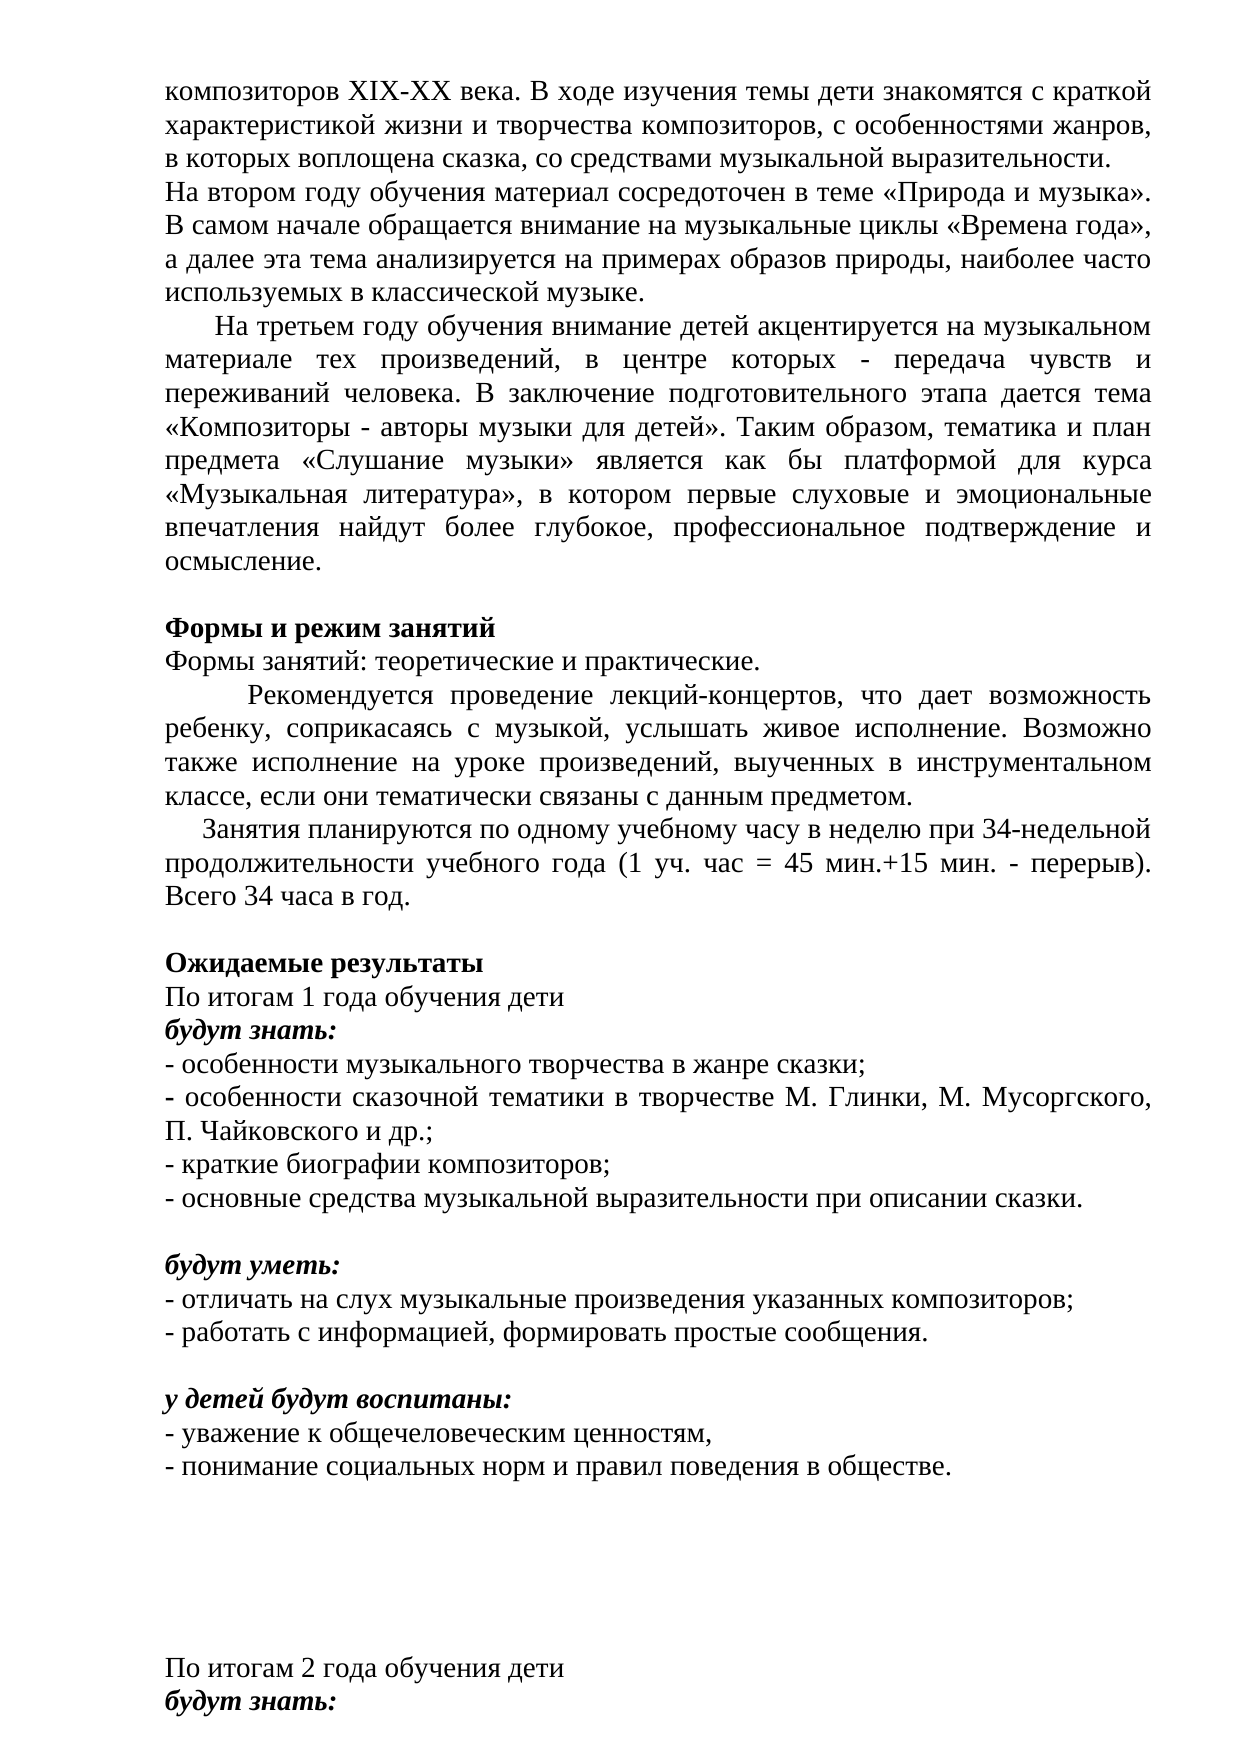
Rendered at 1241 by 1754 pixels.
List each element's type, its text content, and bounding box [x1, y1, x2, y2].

text - основные средства музыкальной выразительности при описании сказки. [164, 1180, 1153, 1214]
text - особенности сказочной тематики в творчестве М. Глинки, М. Мусоргского, П. Чайковского и др.; [164, 1079, 1153, 1147]
text На втором году обучения материал сосредоточен в теме «Природа и музыка». В самом начале обращается внимание на музыкальные циклы «Времена года», а далее эта тема анализируется на примерах образов природы, наиболее часто используемых в классической музыке. [164, 174, 1153, 308]
text Формы и режим занятий [164, 576, 1153, 643]
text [164, 73, 1153, 174]
text Рекомендуется проведение лекций-концертов, что дает возможность ребенку, соприкасаясь с музыкой, услышать живое исполнение. Возможно также исполнение на уроке произведений, выученных в инструментальном классе, если они тематически связаны с данным предметом. [164, 677, 1153, 811]
text - краткие биографии композиторов; [164, 1147, 1153, 1180]
text Формы занятий: теоретические и практические. [164, 643, 1153, 677]
text Ожидаемые результаты [164, 912, 1153, 979]
text На третьем году обучения внимание детей акцентируется на музыкальном материале тех произведений, в центре которых - передача чувств и переживаний человека. В заключение подготовительного этапа дается тема «Композиторы - авторы музыки для детей». Таким образом, тематика и план предмета «Слушание музыки» является как бы платформой для курса «Музыкальная литература», в котором первые слуховые и эмоциональные впечатления найдут более глубокое, профессиональное подтверждение и осмысление. [164, 308, 1153, 576]
text будут знать: [164, 1012, 1153, 1046]
text будут знать: [164, 1683, 1153, 1717]
text - отличать на слух музыкальные произведения указанных композиторов; [164, 1281, 1153, 1314]
text будут уметь: [164, 1214, 1153, 1281]
text - уважение к общечеловеческим ценностям, [164, 1415, 1153, 1448]
text - понимание социальных норм и правил поведения в обществе. [164, 1448, 1153, 1482]
text - особенности музыкального творчества в жанре сказки; [164, 1046, 1153, 1079]
text По итогам 2 года обучения дети [164, 1650, 1153, 1683]
text у детей будут воспитаны: [164, 1381, 1153, 1415]
text Занятия планируются по одному учебному часу в неделю при 34-недельной продолжительности учебного года (1 уч. час = 45 мин.+15 мин. - перерыв). Всего 34 часа в год. [164, 811, 1153, 912]
text - работать с информацией, формировать простые сообщения. [164, 1314, 1153, 1348]
text По итогам 1 года обучения дети [164, 979, 1153, 1012]
